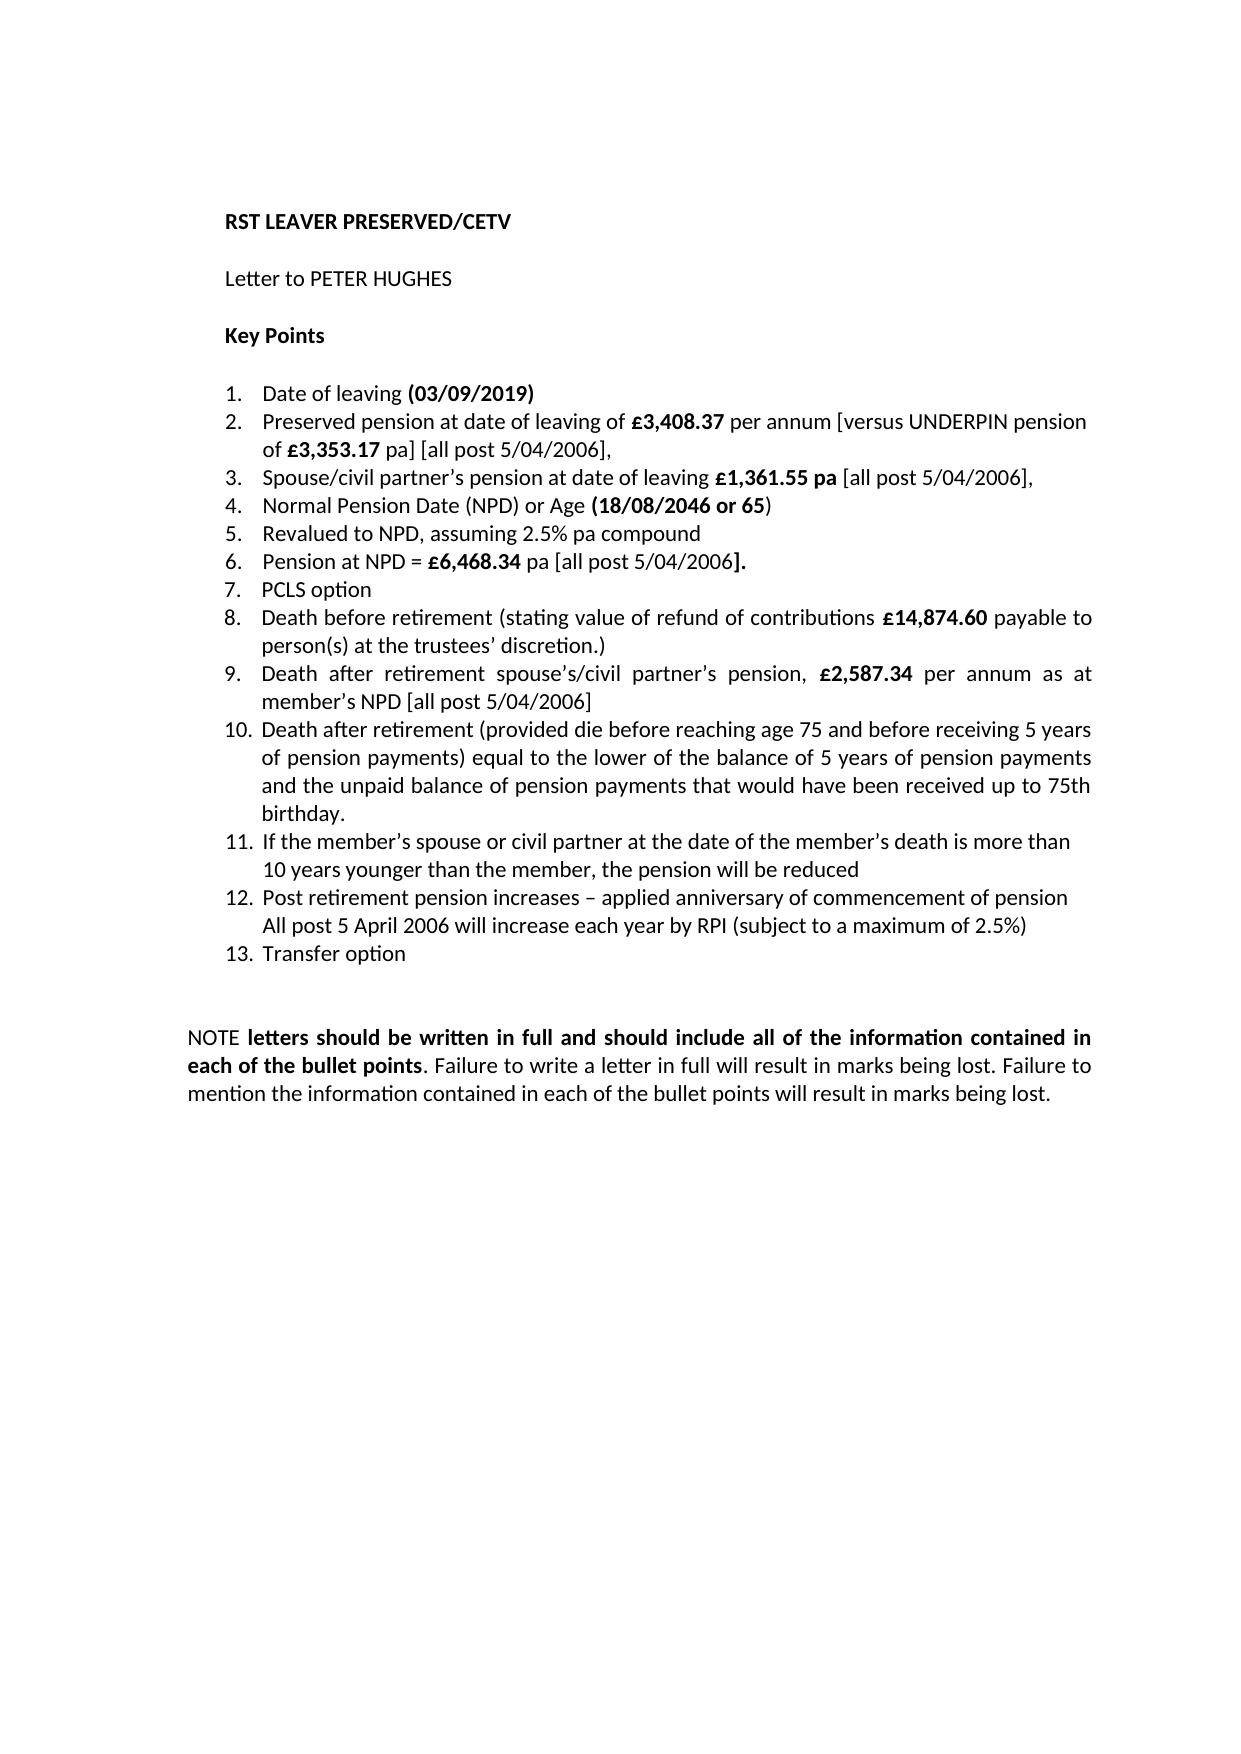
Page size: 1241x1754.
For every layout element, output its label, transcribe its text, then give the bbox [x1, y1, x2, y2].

list Death before retirement (stating value of refund of contributions £14,874.60 payable to person(s) at the trustees’ discretion.) [224, 603, 1093, 659]
list Death after retirement (provided die before reaching age 75 and before receiving 5 years of pension payments) equal to the lower of the balance of 5 years of pension payments and the unpaid balance of pension payments that would have been received up to 75th birthday. [224, 715, 1093, 827]
list PCLS option [224, 575, 1093, 603]
list Spouse/civil partner’s pension at date of leaving £1,361.55 pa [all post 5/04/2006], [225, 463, 1093, 491]
list Date of leaving (03/09/2019) [225, 379, 1093, 407]
list Revalued to NPD, assuming 2.5% pa compound [225, 519, 1093, 547]
list Death after retirement spouse’s/civil partner’s pension, £2,587.34 per annum as at member’s NPD [all post 5/04/2006] [224, 659, 1093, 715]
text RST LEAVER PRESERVED/CETV [225, 207, 1093, 235]
text NOTE letters should be written in full and should include all of the information contained in each of the bullet points. Failure to write a letter in full will result in marks being lost. Failure to mention the information contained in each of the bullet points will result in marks being lost. [187, 1023, 1093, 1107]
list Post retirement pension increases – applied anniversary of commencement of pension [225, 883, 1093, 911]
list Preserved pension at date of leaving of £3,408.37 per annum [versus UNDERPIN pension of £3,353.17 pa] [all post 5/04/2006], [225, 407, 1093, 463]
text Letter to PETER HUGHES [225, 264, 1093, 292]
text All post 5 April 2006 will increase each year by RPI (subject to a maximum of 2.5%) [262, 911, 1093, 939]
text Key Points [225, 322, 1093, 349]
list If the member’s spouse or civil partner at the date of the member’s death is more than 10 years younger than the member, the pension will be reduced [225, 827, 1093, 883]
list Pension at NPD = £6,468.34 pa [all post 5/04/2006]. [225, 547, 1093, 575]
list Normal Pension Date (NPD) or Age (18/08/2046 or 65) [225, 491, 1093, 519]
list Transfer option [225, 939, 1093, 967]
